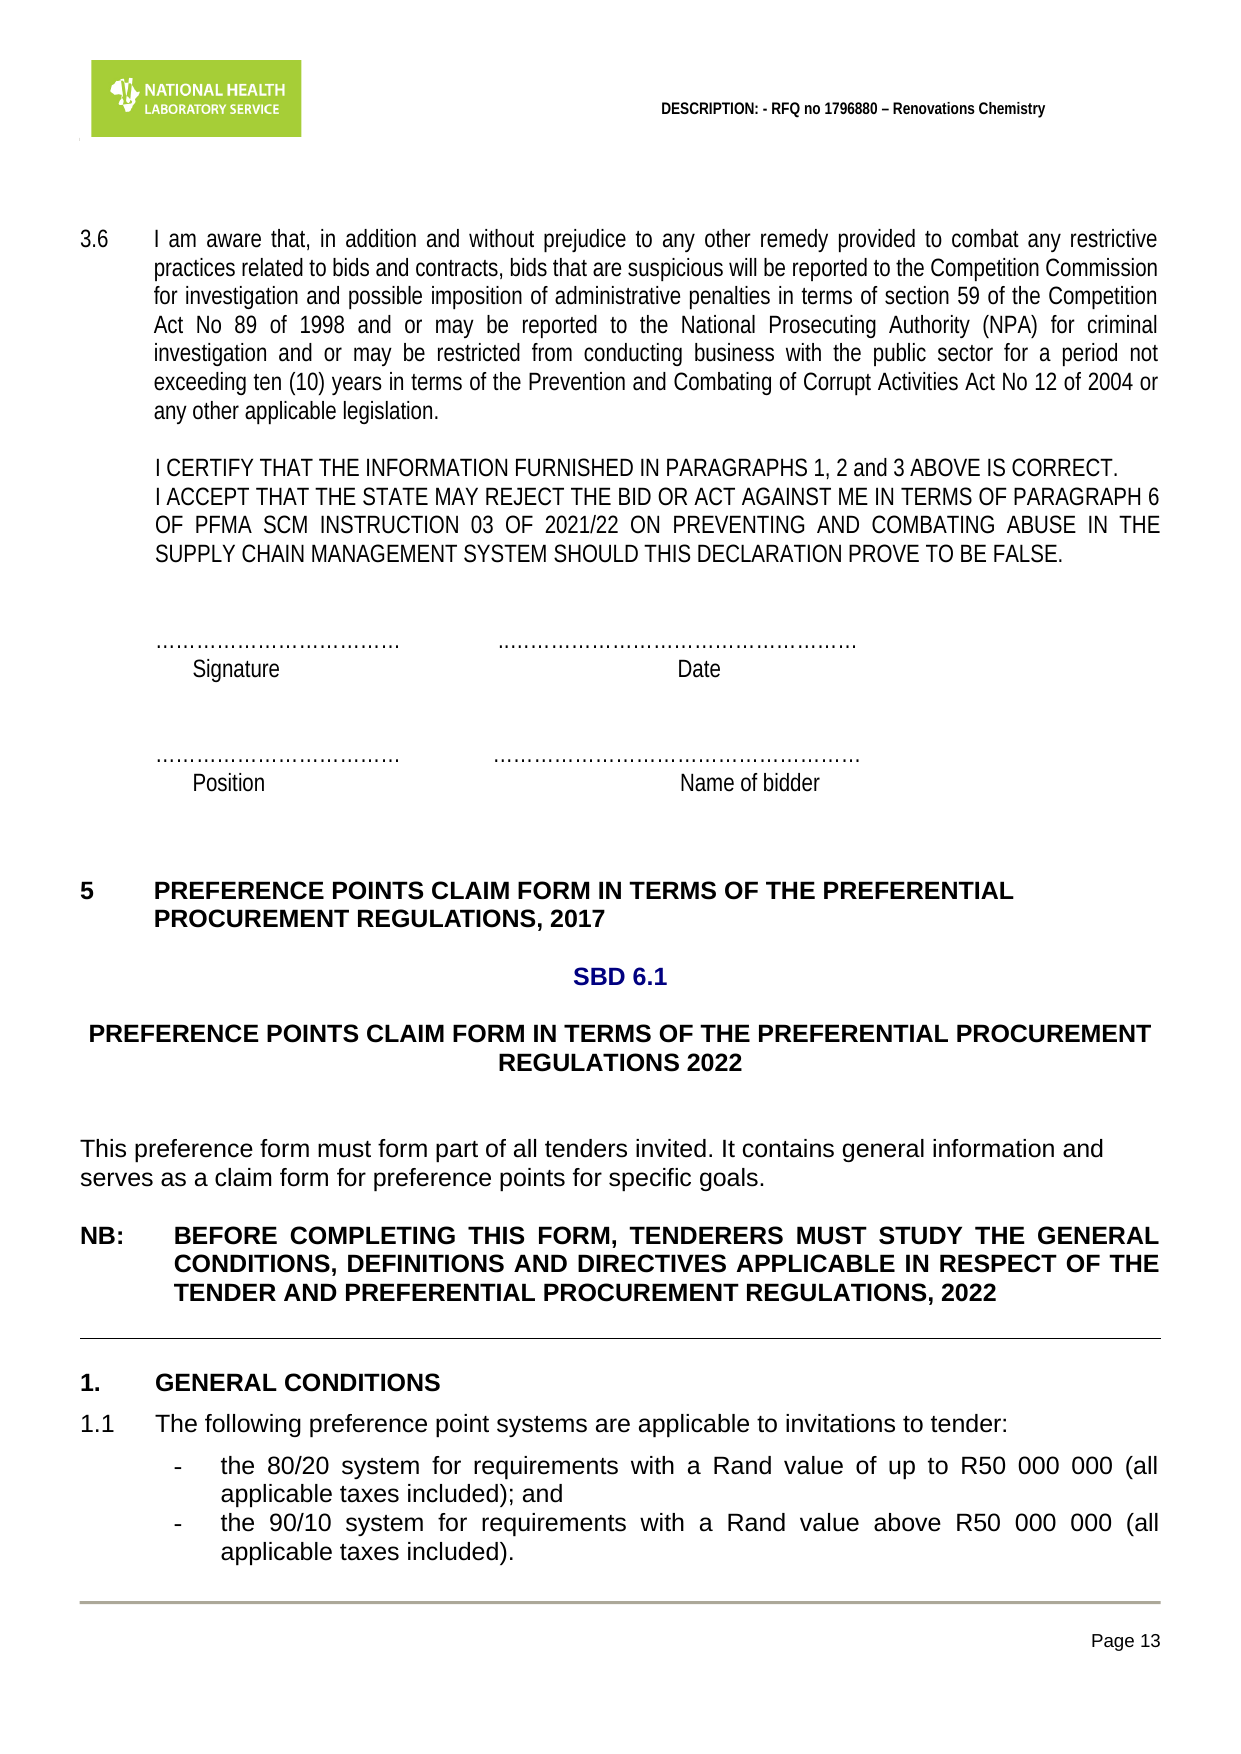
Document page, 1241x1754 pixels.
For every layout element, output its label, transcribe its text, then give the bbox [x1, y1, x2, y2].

list the 90/10 system for requirements with a Rand value above R50 000 000 (all applicable taxes included). [173, 1508, 1161, 1566]
text I CERTIFY THAT THE INFORMATION FURNISHED IN PARAGRAPHS 1, 2 and 3 ABOVE IS CORRECT. [155, 453, 1161, 482]
text Position Name of bidder [136, 768, 1161, 797]
text NB: BEFORE COMPLETING THIS FORM, TENDERERS MUST STUDY THE GENERAL CONDITIONS, DEFINITIONS AND DIRECTIVES APPLICABLE IN RESPECT OF THE TENDER AND PREFERENTIAL PROCUREMENT REGULATIONS, 2022 [80, 1221, 1161, 1307]
list The following preference point systems are applicable to invitations to tender: [80, 1409, 1161, 1438]
list I am aware that, in addition and without prejudice to any other remedy provided to combat any restrictive practices related to bids and contracts, bids that are suspicious will be reported to the Competition Commission for investigation and possible imposition of administrative penalties in terms of section 59 of the Competition Act No 89 of 1998 and or may be reported to the National Prosecuting Authority (NPA) for criminal investigation and or may be restricted from conducting business with the public sector for a period not exceeding ten (10) years in terms of the Prevention and Combating of Corrupt Activities Act No 12 of 2004 or any other applicable legislation. [80, 224, 1161, 424]
text ……………………………… ……………………………………………… [155, 739, 1161, 768]
text This preference form must form part of all tenders invited. It contains general information and serves as a claim form for preference points for specific goals. [80, 1134, 1161, 1192]
text ……………………………… ..…………………………………………… [155, 625, 1161, 653]
subtitle PREFERENCE POINTS CLAIM FORM IN TERMS OF THE PREFERENTIAL PROCUREMENT REGULATIONS, 2017 [80, 876, 1161, 933]
list the 80/20 system for requirements with a Rand value of up to R50 000 000 (all applicable taxes included); and [173, 1451, 1161, 1508]
text Signature Date [136, 653, 1161, 682]
text I ACCEPT THAT THE STATE MAY REJECT THE BID OR ACT AGAINST ME IN TERMS OF PARAGRAPH 6 OF PFMA SCM INSTRUCTION 03 OF 2021/22 ON PREVENTING AND COMBATING ABUSE IN THE SUPPLY CHAIN MANAGEMENT SYSTEM SHOULD THIS DECLARATION PROVE TO BE FALSE. [155, 482, 1161, 568]
list GENERAL CONDITIONS [80, 1368, 1161, 1397]
text SBD 6.1 [80, 962, 1161, 991]
text PREFERENCE POINTS CLAIM FORM IN TERMS OF THE PREFERENTIAL PROCUREMENT REGULATIONS 2022 [80, 1019, 1161, 1077]
picture [91, 60, 302, 137]
